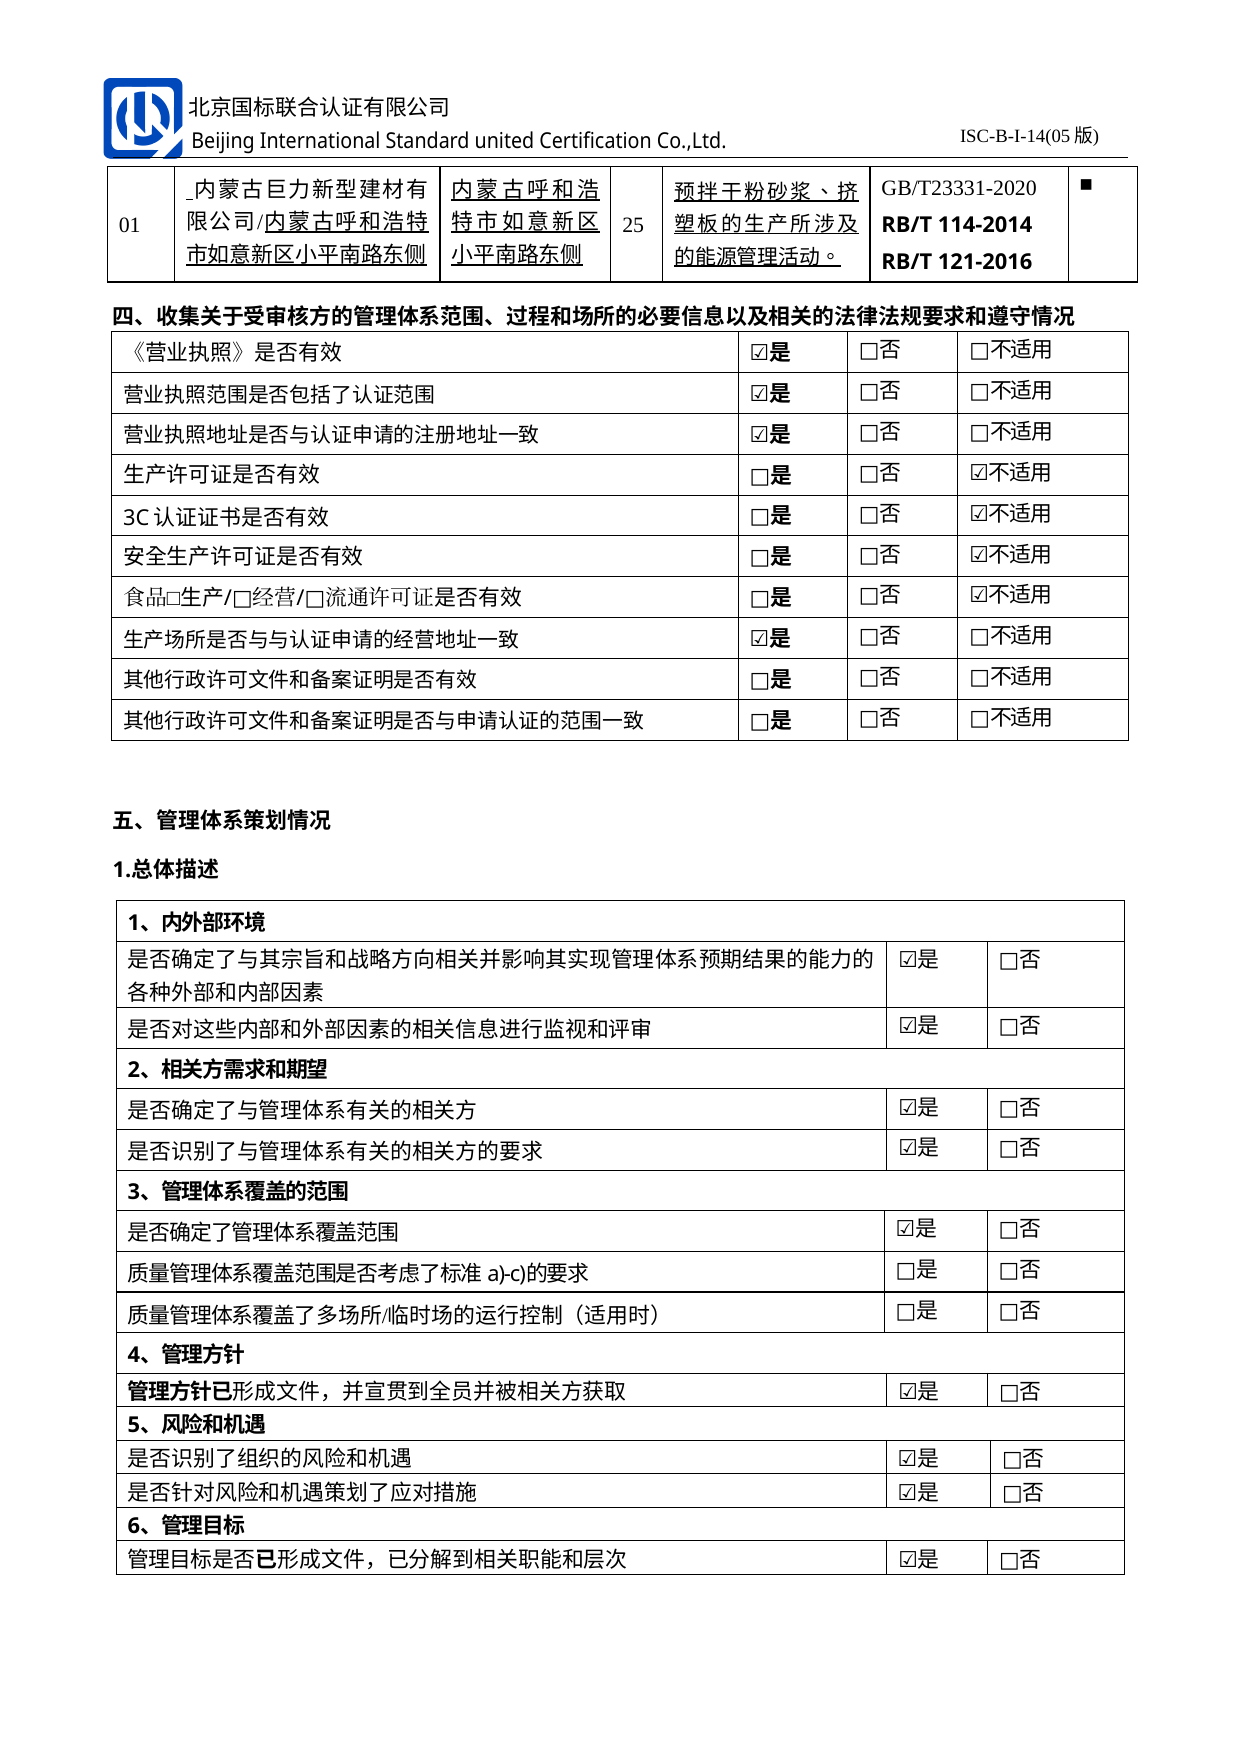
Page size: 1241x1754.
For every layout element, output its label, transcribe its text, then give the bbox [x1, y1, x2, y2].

table_cell ☑是 [885, 1211, 987, 1251]
table_cell 25 [611, 167, 662, 281]
table_cell □是 [739, 536, 847, 576]
table_header ☑是 [739, 332, 847, 372]
table_cell 是否确定了管理体系覆盖范围 [117, 1211, 884, 1251]
table_cell □否 [988, 1008, 1124, 1048]
table_cell □是 [739, 577, 847, 617]
table_cell 营业执照地址是否与认证申请的注册地址一致 [112, 414, 738, 454]
table_cell ☑是 [887, 942, 987, 1007]
table_cell □否 [848, 536, 957, 576]
picture [103, 78, 183, 159]
table_cell ☑是 [887, 1474, 990, 1507]
table_cell 3、管理体系覆盖的范围 [117, 1171, 1124, 1210]
table_cell □是 [739, 455, 847, 494]
table_cell ☑不适用 [958, 577, 1128, 617]
table_cell 是否确定了与其宗旨和战略方向相关并影响其实现管理体系预期结果的能力的各种外部和内部因素 [117, 942, 886, 1007]
table_cell 其他行政许可文件和备案证明是否与申请认证的范围一致 [112, 700, 738, 739]
table_cell □是 [739, 700, 847, 739]
table_cell □不适用 [958, 700, 1128, 739]
table_cell ☑是 [739, 373, 847, 413]
table_cell □不适用 [958, 373, 1128, 413]
table_cell 质量管理体系覆盖了多场所/临时场的运行控制（适用时） [117, 1293, 884, 1332]
table_cell □否 [848, 496, 957, 535]
table_cell □是 [885, 1293, 987, 1332]
table_cell □否 [988, 1252, 1124, 1291]
table_cell □是 [739, 496, 847, 535]
table_cell 预拌干粉砂浆、挤塑板的生产所涉及的能源管理活动。 [663, 167, 869, 281]
table_header 1、内外部环境 [117, 901, 1124, 941]
table_cell 4、管理方针 [117, 1333, 1124, 1373]
table_cell 是否对这些内部和外部因素的相关信息进行监视和评审 [117, 1008, 886, 1048]
table_cell 生产许可证是否有效 [112, 455, 738, 494]
table_cell ☑是 [887, 1089, 987, 1129]
table_cell 管理目标是否已形成文件，已分解到相关职能和层次 [117, 1541, 886, 1574]
text 四、收集关于受审核方的管理体系范围、过程和场所的必要信息以及相关的法律法规要求和遵守情况 [112, 299, 1128, 331]
table_cell 内蒙古巨力新型建材有限公司/内蒙古呼和浩特市如意新区小平南路东侧 [175, 167, 439, 281]
table_header □否 [848, 332, 957, 372]
table_cell □否 [848, 414, 957, 454]
table_cell ☑是 [887, 1008, 987, 1048]
table_cell □否 [988, 1130, 1124, 1169]
table_cell 5、风险和机遇 [117, 1407, 1124, 1440]
table_cell 6、管理目标 [117, 1508, 1124, 1540]
table_cell 其他行政许可文件和备案证明是否有效 [112, 659, 738, 699]
table_cell □否 [988, 1374, 1124, 1406]
table_cell □否 [848, 455, 957, 494]
table_header 《营业执照》是否有效 [112, 332, 738, 372]
table_cell 生产场所是否与与认证申请的经营地址一致 [112, 618, 738, 658]
table_cell □否 [988, 942, 1124, 1007]
table_cell 3C认证证书是否有效 [112, 496, 738, 535]
table_cell □否 [988, 1293, 1124, 1332]
table_cell □否 [848, 659, 957, 699]
table_cell □否 [848, 700, 957, 739]
table_cell ☑是 [739, 414, 847, 454]
table_cell □是 [739, 659, 847, 699]
table_cell □否 [988, 1211, 1124, 1251]
table_cell 营业执照范围是否包括了认证范围 [112, 373, 738, 413]
table_cell ☑不适用 [958, 536, 1128, 576]
table_cell 安全生产许可证是否有效 [112, 536, 738, 576]
table_cell ☑不适用 [958, 455, 1128, 494]
table_cell 质量管理体系覆盖范围是否考虑了标准a)-c)的要求 [117, 1252, 884, 1291]
table_cell 2、相关方需求和期望 [117, 1049, 1124, 1088]
table_cell ☑是 [887, 1374, 987, 1406]
table_cell 是否识别了组织的风险和机遇 [117, 1441, 886, 1473]
table_cell □否 [848, 373, 957, 413]
table_cell ☑是 [887, 1541, 987, 1574]
table_cell □不适用 [958, 618, 1128, 658]
table_cell □否 [848, 577, 957, 617]
table_cell □否 [991, 1441, 1124, 1473]
table_cell 管理方针已形成文件，并宣贯到全员并被相关方获取 [117, 1374, 886, 1406]
table_cell ☑不适用 [958, 496, 1128, 535]
table_cell □否 [988, 1089, 1124, 1129]
table_cell 内蒙古呼和浩特市如意新区小平南路东侧 [441, 167, 610, 281]
table_cell 是否识别了与管理体系有关的相关方的要求 [117, 1130, 886, 1169]
table_cell □否 [988, 1541, 1124, 1574]
text 1.总体描述 [112, 852, 1128, 884]
table_cell 01 [108, 167, 174, 281]
table_cell □否 [848, 618, 957, 658]
text 五、管理体系策划情况 [112, 803, 1128, 835]
table_cell 是否针对风险和机遇策划了应对措施 [117, 1474, 886, 1507]
table_cell ☑是 [739, 618, 847, 658]
table_cell 是否确定了与管理体系有关的相关方 [117, 1089, 886, 1129]
table_cell ☑是 [887, 1130, 987, 1169]
table_cell □是 [885, 1252, 987, 1291]
table_cell □不适用 [958, 414, 1128, 454]
table_cell ☑是 [887, 1441, 990, 1473]
table_cell □不适用 [958, 659, 1128, 699]
table_header □不适用 [958, 332, 1128, 372]
table_cell GB/T23331-2020 RB/T 114-2014 RB/T 121-2016 [871, 167, 1068, 281]
table_cell □否 [991, 1474, 1124, 1507]
table_cell 食品□生产/□经营/□流通许可证是否有效 [112, 577, 738, 617]
